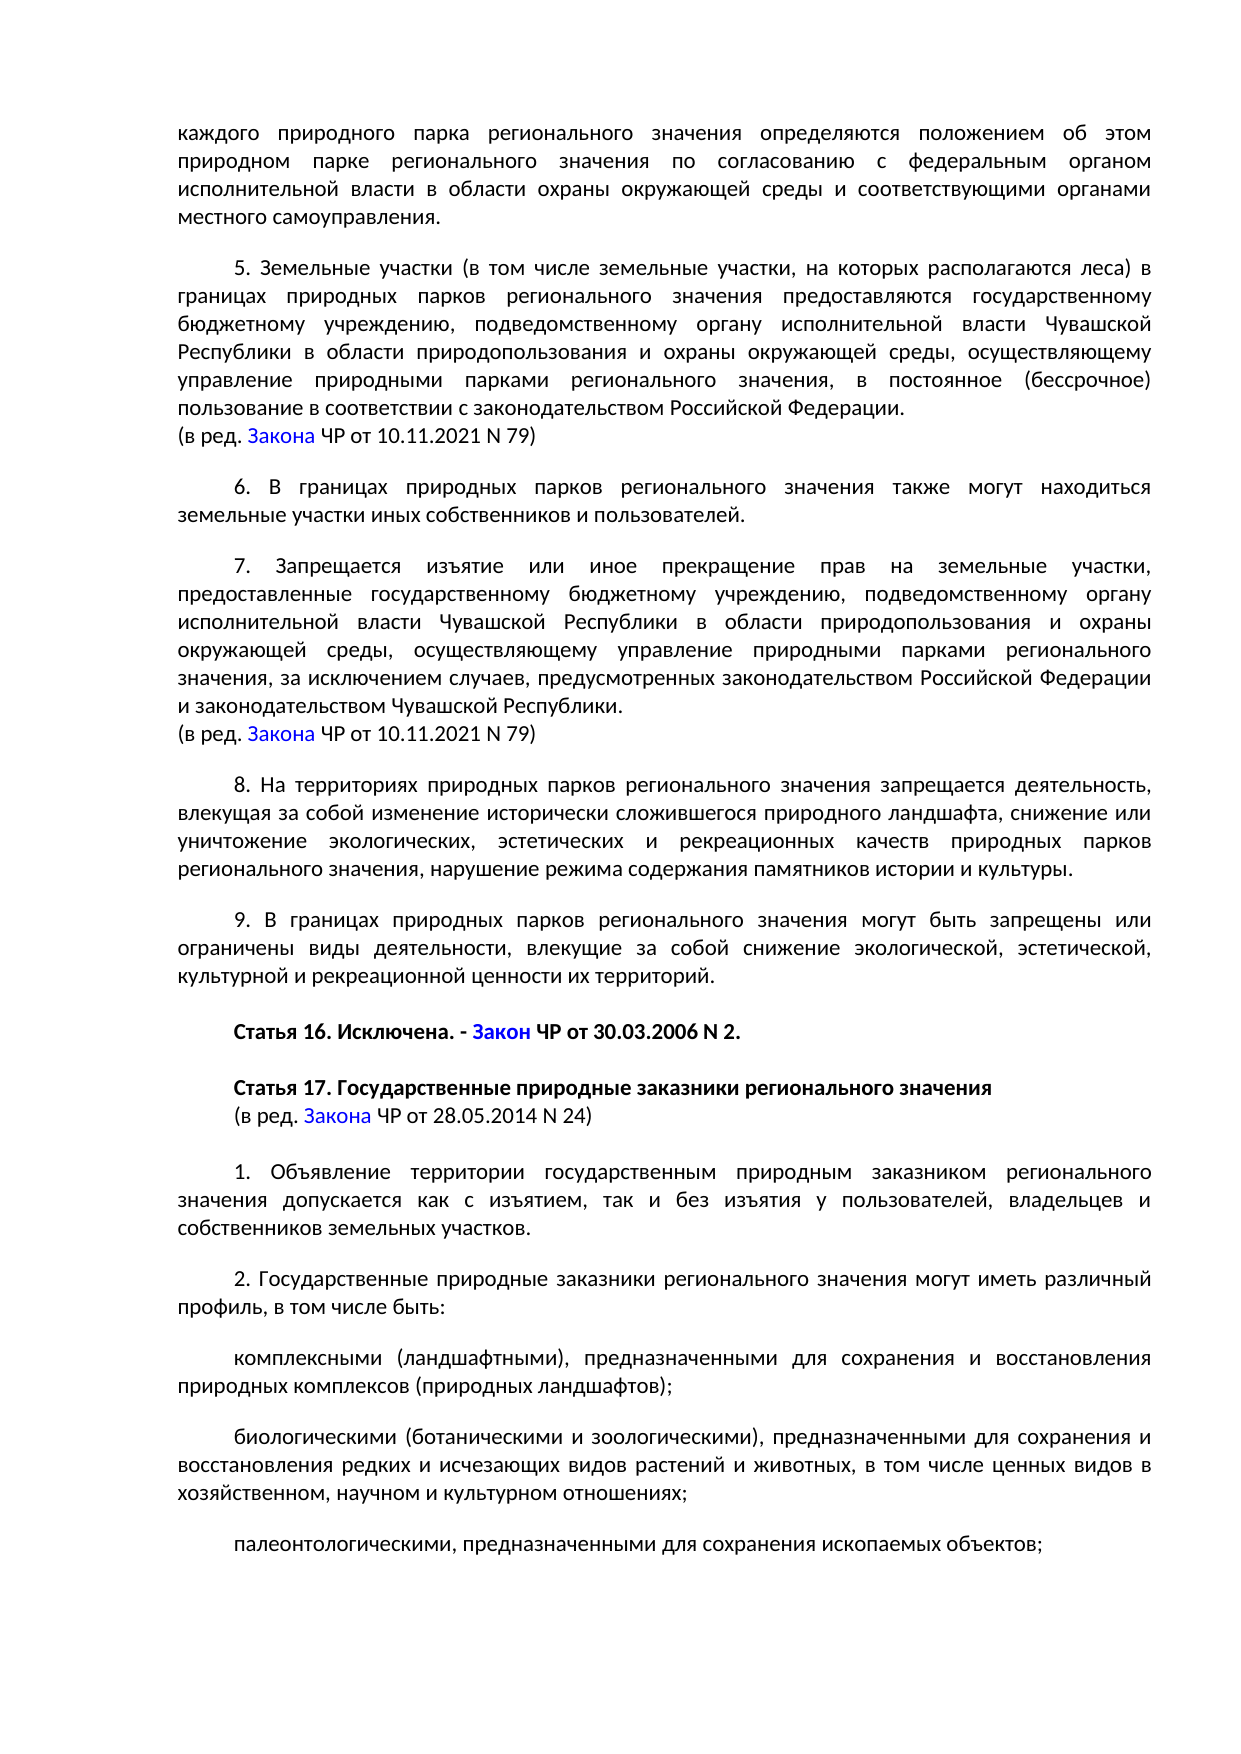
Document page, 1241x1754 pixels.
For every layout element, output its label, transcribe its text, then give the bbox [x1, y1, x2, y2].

text 2. Государственные природные заказники регионального значения могут иметь различный профиль, в том числе быть: [177, 1264, 1152, 1320]
title Статья 17. Государственные природные заказники регионального значения [177, 1073, 1152, 1101]
text палеонтологическими, предназначенными для сохранения ископаемых объектов; [177, 1529, 1152, 1557]
text биологическими (ботаническими и зоологическими), предназначенными для сохранения и восстановления редких и исчезающих видов растений и животных, в том числе ценных видов в хозяйственном, научном и культурном отношениях; [177, 1422, 1152, 1506]
text 8. На территориях природных парков регионального значения запрещается деятельность, влекущая за собой изменение исторически сложившегося природного ландшафта, снижение или уничтожение экологических, эстетических и рекреационных качеств природных парков регионального значения, нарушение режима содержания памятников истории и культуры. [177, 770, 1152, 882]
text 7. Запрещается изъятие или иное прекращение прав на земельные участки, предоставленные государственному бюджетному учреждению, подведомственному органу исполнительной власти Чувашской Республики в области природопользования и охраны окружающей среды, осуществляющему управление природными парками регионального значения, за исключением случаев, предусмотренных законодательством Российской Федерации и законодательством Чувашской Республики. [177, 551, 1152, 719]
text (в ред. Закона ЧР от 10.11.2021 N 79) [177, 719, 1152, 747]
text комплексными (ландшафтными), предназначенными для сохранения и восстановления природных комплексов (природных ландшафтов); [177, 1343, 1152, 1399]
text 6. В границах природных парков регионального значения также могут находиться земельные участки иных собственников и пользователей. [177, 472, 1152, 528]
text (в ред. Закона ЧР от 10.11.2021 N 79) [177, 421, 1152, 449]
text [177, 118, 1152, 230]
text 5. Земельные участки (в том числе земельные участки, на которых располагаются леса) в границах природных парков регионального значения предоставляются государственному бюджетному учреждению, подведомственному органу исполнительной власти Чувашской Республики в области природопользования и охраны окружающей среды, осуществляющему управление природными парками регионального значения, в постоянное (бессрочное) пользование в соответствии с законодательством Российской Федерации. [177, 253, 1152, 421]
title Статья 16. Исключена. - Закон ЧР от 30.03.2006 N 2. [177, 1017, 1152, 1045]
text 9. В границах природных парков регионального значения могут быть запрещены или ограничены виды деятельности, влекущие за собой снижение экологической, эстетической, культурной и рекреационной ценности их территорий. [177, 905, 1152, 989]
text 1. Объявление территории государственным природным заказником регионального значения допускается как с изъятием, так и без изъятия у пользователей, владельцев и собственников земельных участков. [177, 1157, 1152, 1241]
text (в ред. Закона ЧР от 28.05.2014 N 24) [177, 1101, 1152, 1129]
